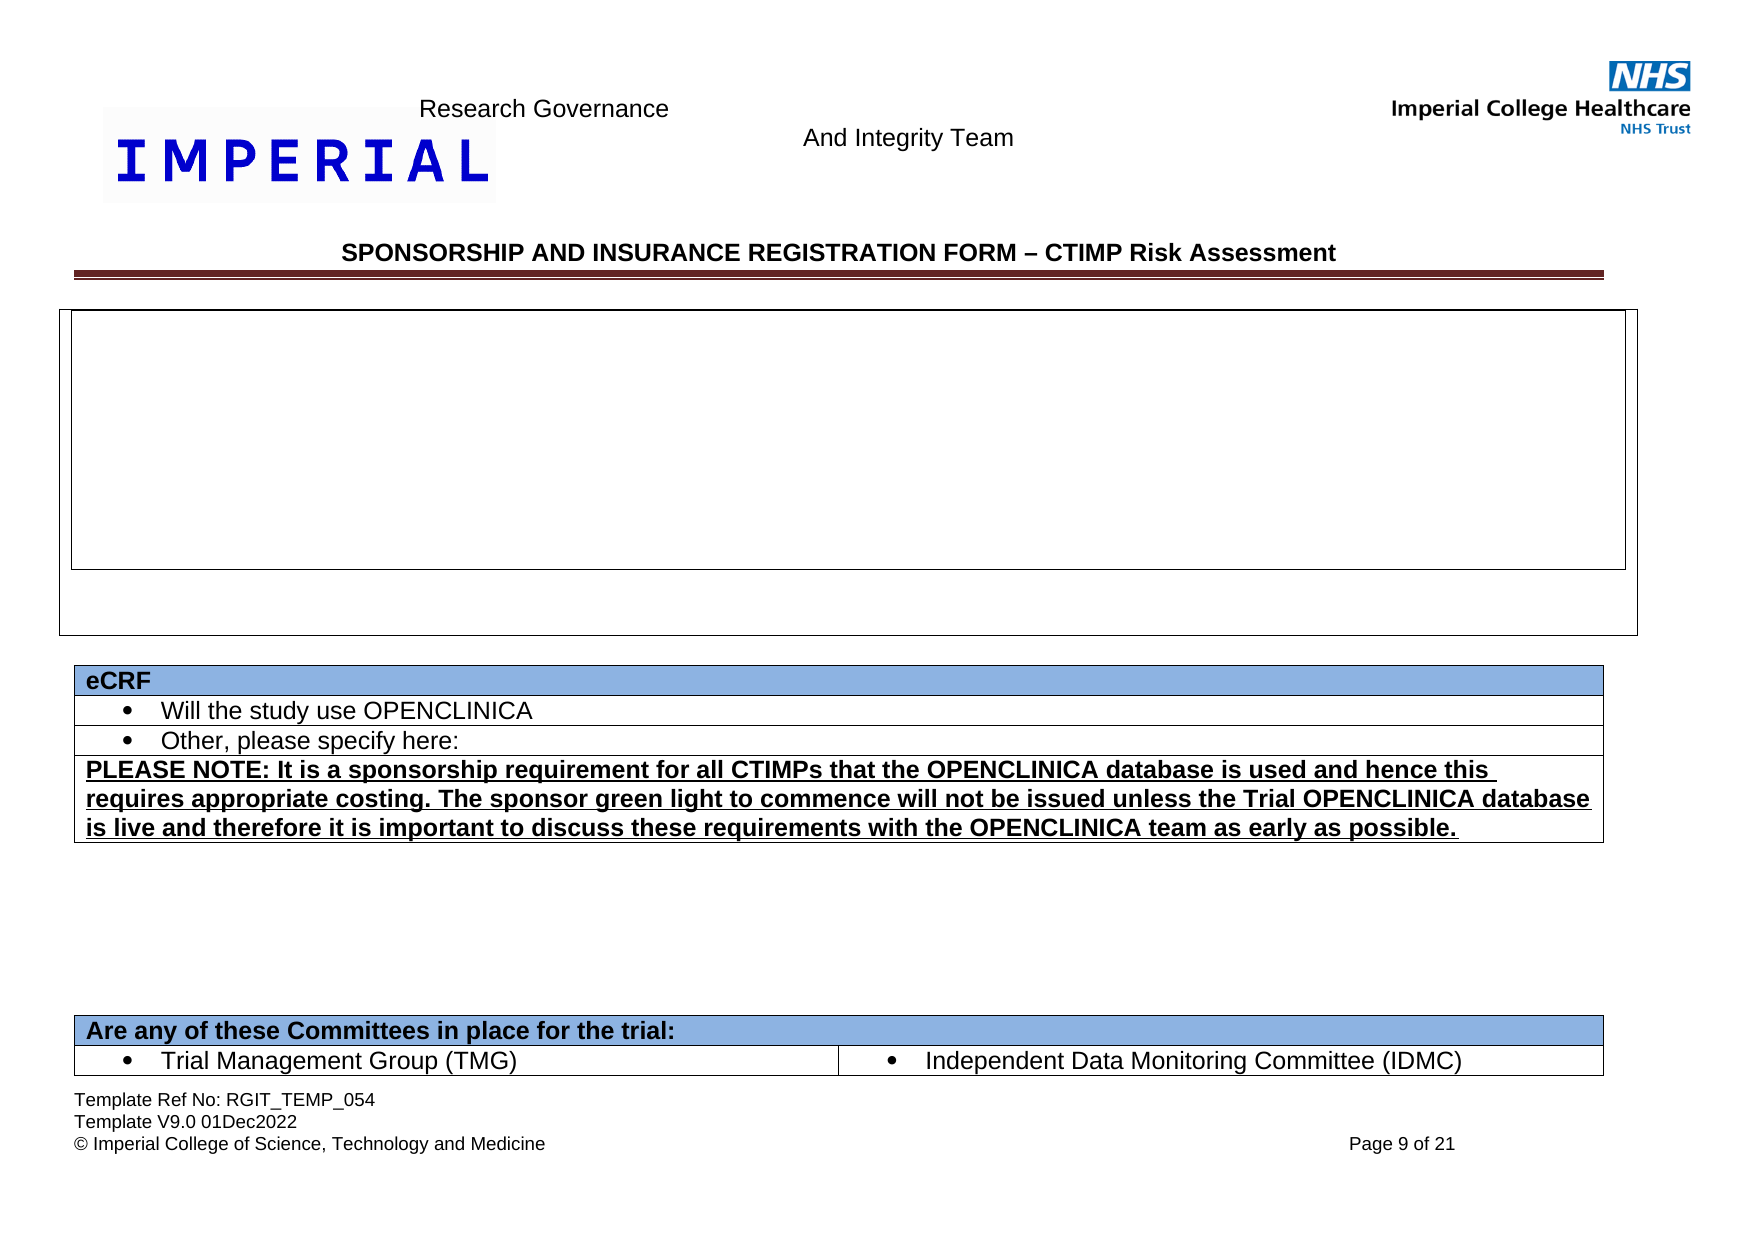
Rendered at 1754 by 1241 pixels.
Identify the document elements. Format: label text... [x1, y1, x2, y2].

table_cell PLEASE NOTE: It is a sponsorship requirement for all CTIMPs that the OPENCLINICA database is used and hence this requires appropriate costing. The sponsor green light to commence will not be issued unless the Trial OPENCLINICA database is live and therefore it is important to discuss these requirements with the OPENCLINICA team as early as possible. [75, 756, 1603, 842]
picture [103, 107, 496, 203]
table_cell Will the study use OPENCLINICA [75, 696, 1603, 724]
table_cell [60, 310, 1637, 635]
table_header Are any of these Committees in place for the trial: [75, 1016, 1603, 1045]
table_cell Trial Management Group (TMG) [75, 1046, 838, 1075]
table_cell Other, please specify here: [75, 726, 1603, 754]
table_header eCRF [75, 666, 1603, 695]
picture [480, 110, 487, 116]
picture [1349, 61, 1691, 134]
table_cell Independent Data Monitoring Committee (IDMC) [839, 1046, 1603, 1075]
